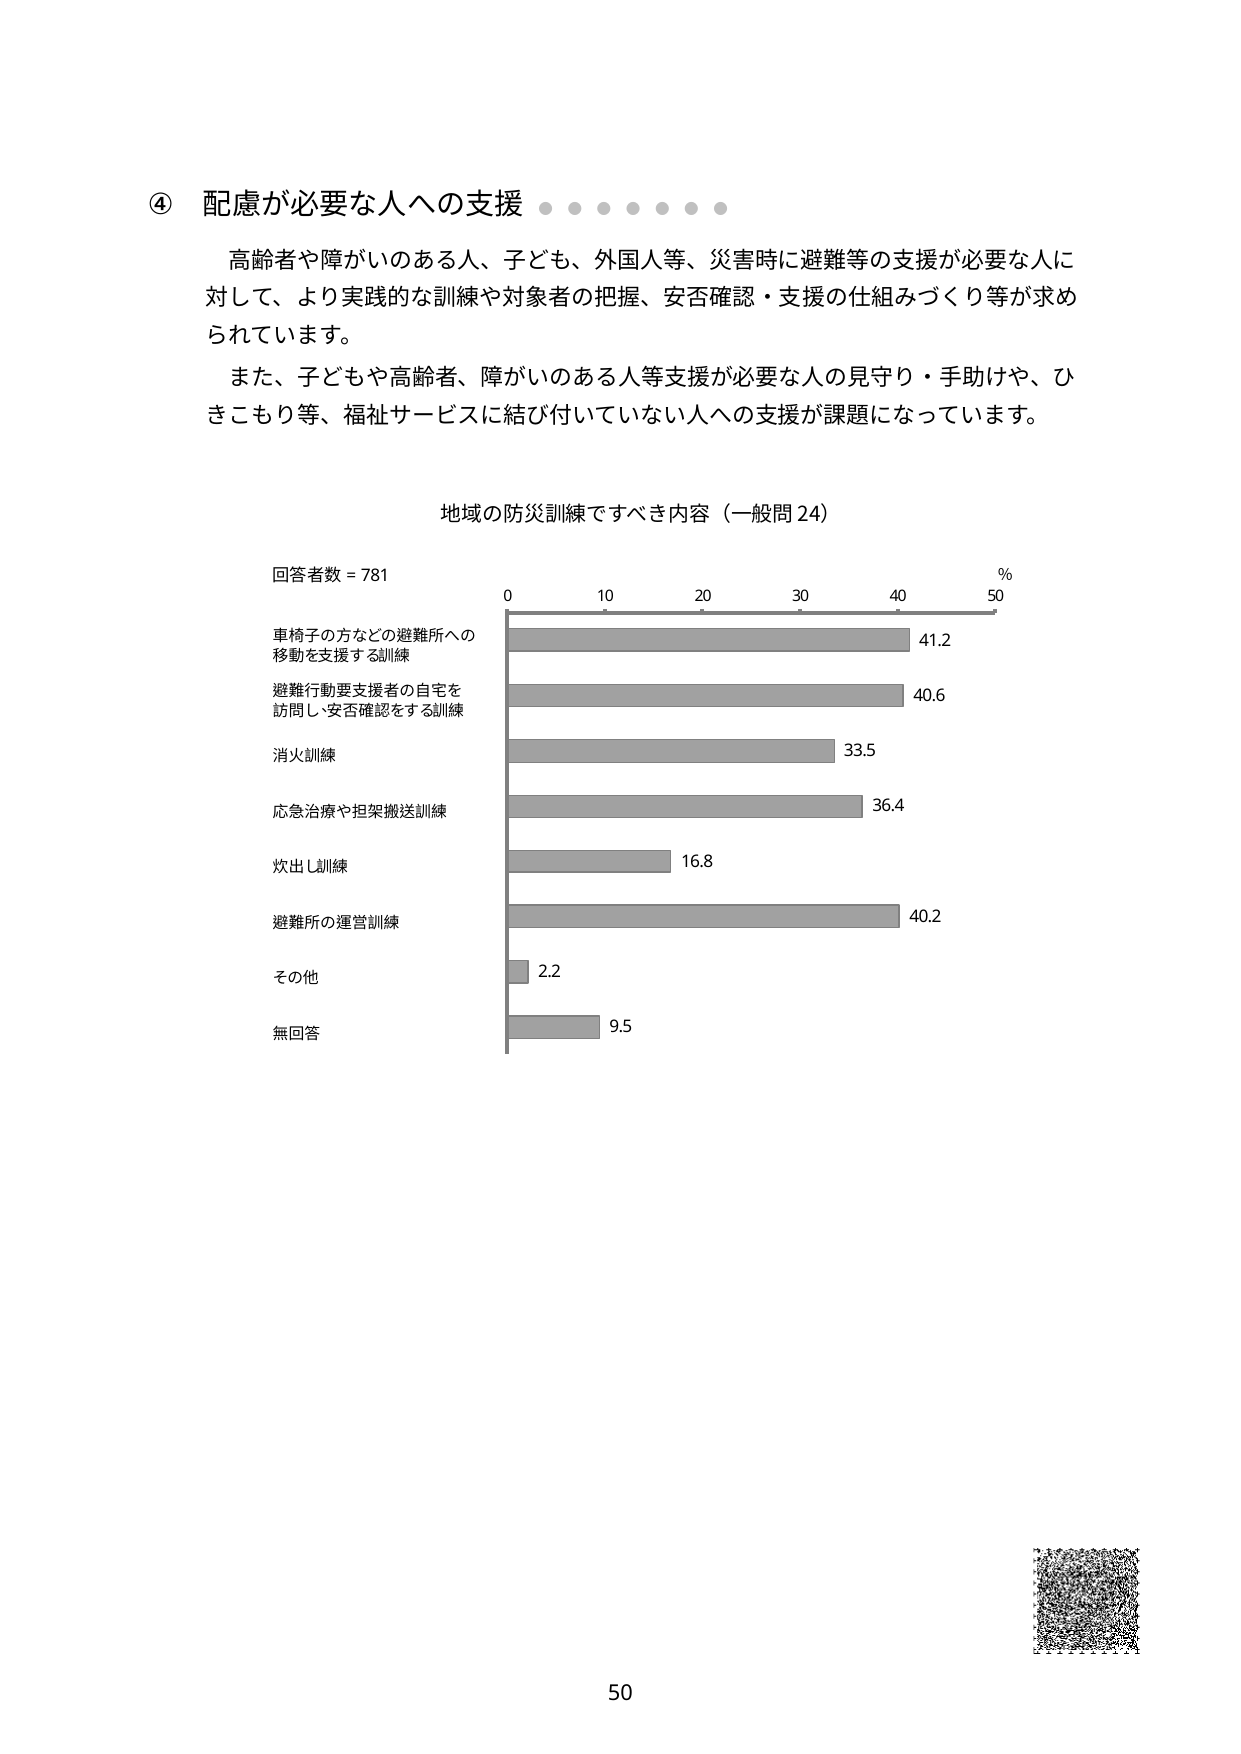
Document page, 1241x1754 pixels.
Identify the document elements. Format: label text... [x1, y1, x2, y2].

text 高齢者や障がいのある人、子ども、外国人等、災害時に避難等の支援が必要な人に対して、より実践的な訓練や対象者の把握、安否確認・支援の仕組みづくり等が求められています。 [206, 239, 1078, 352]
subtitle ④ 配慮が必要な人への支援 ● ● ● ● ● ● ● [118, 164, 1122, 239]
picture [1033, 1548, 1140, 1654]
text また、子どもや高齢者、障がいのある人等支援が必要な人の見守り・手助けや、ひきこもり等、福祉サービスに結び付いていない人への支援が課題になっています。 [206, 357, 1078, 432]
text 地域の防災訓練ですべき内容（一般問24） [118, 493, 1122, 531]
